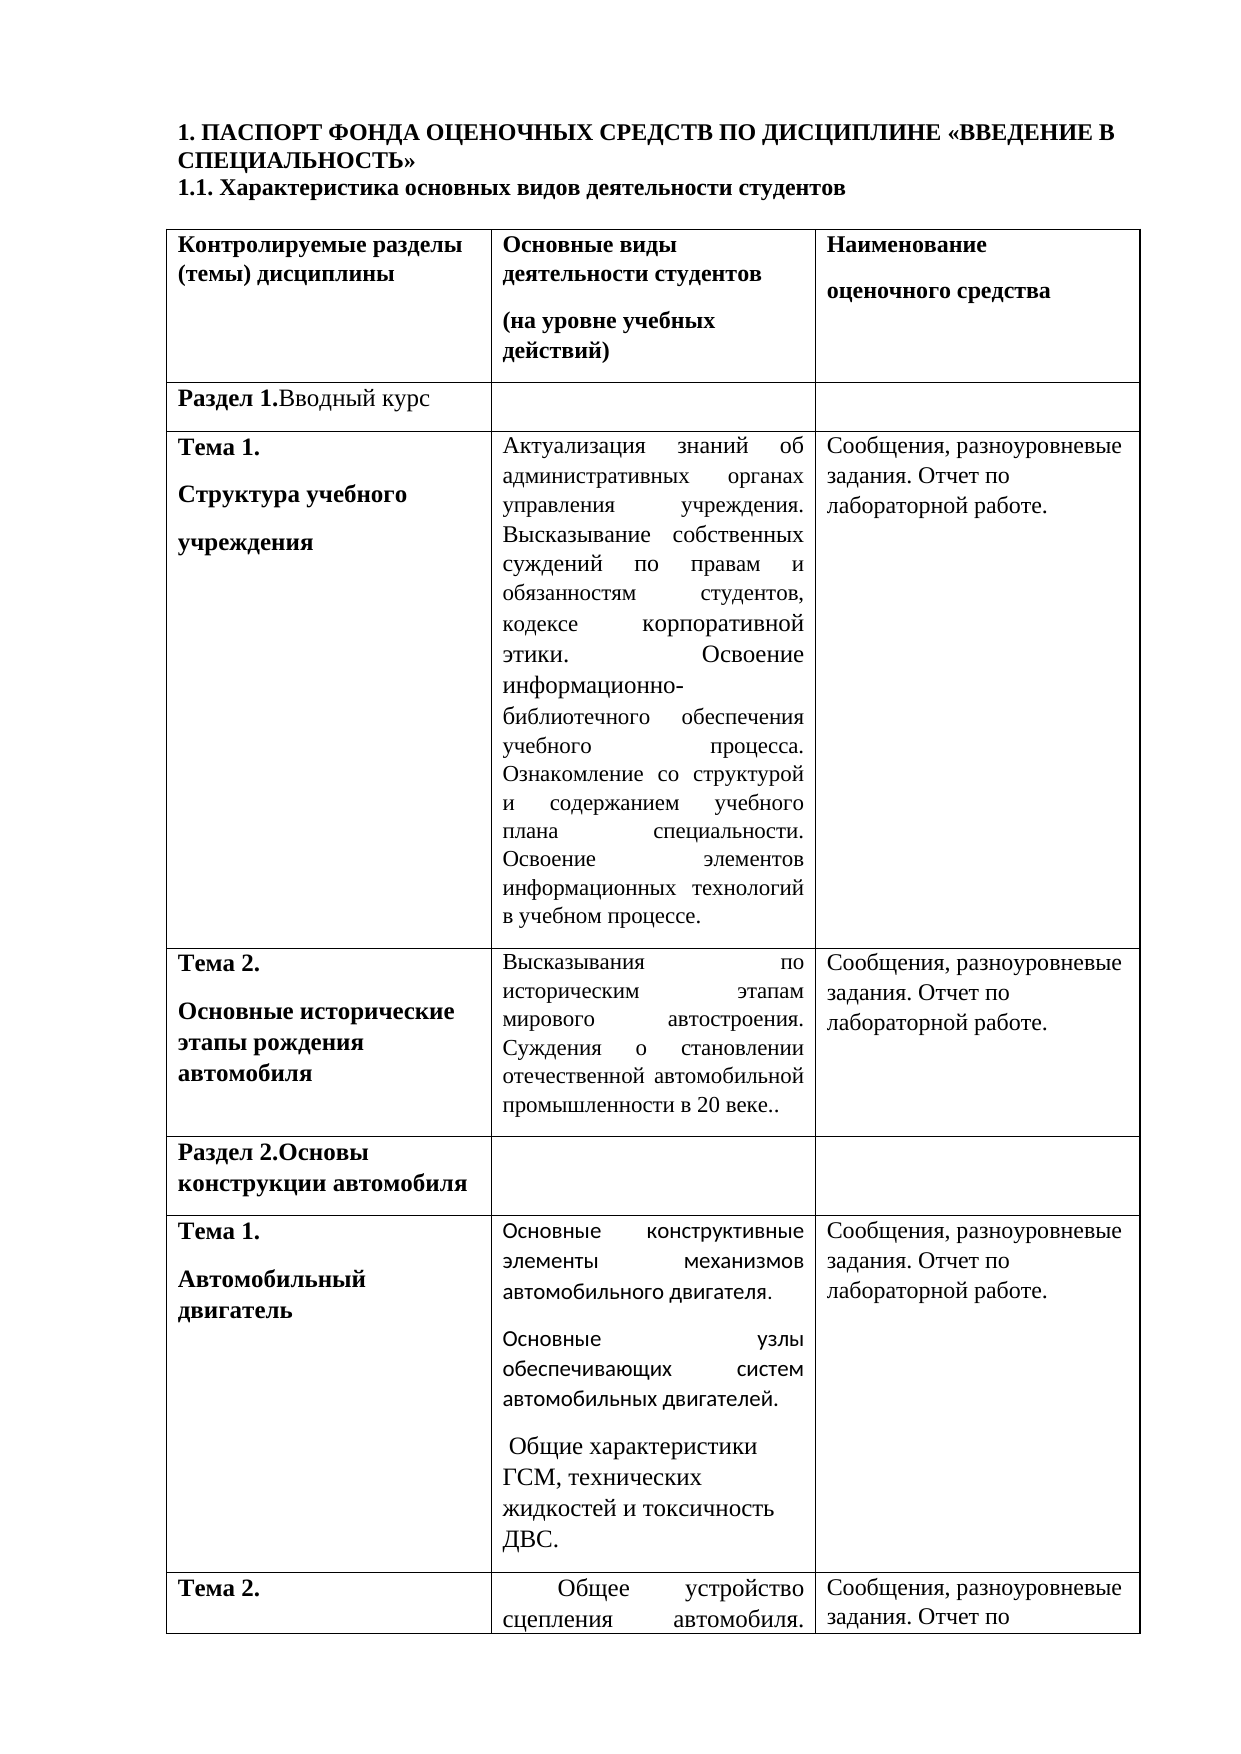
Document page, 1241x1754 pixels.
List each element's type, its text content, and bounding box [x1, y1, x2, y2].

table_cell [167, 1573, 491, 1632]
table_cell [816, 1137, 1139, 1215]
table_cell [492, 383, 815, 431]
table_cell [492, 1137, 815, 1215]
table_cell Раздел 2.Основы конструкции автомобиля [167, 1137, 491, 1215]
text 1. ПАСПОРТ ФОНДА ОЦЕНОЧНЫХ СРЕДСТВ ПО ДИСЦИПЛИНЕ «ВВЕДЕНИЕ В СПЕЦИАЛЬНОСТЬ» [177, 118, 1152, 173]
table_cell Высказывания по историческим этапам мирового автостроения. Суждения о становлении отечественной автомобильной промышленности в 20 веке.. [492, 949, 815, 1136]
table_cell [816, 383, 1139, 431]
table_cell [492, 1573, 815, 1632]
table_cell Раздел 1.Вводный курс [167, 383, 491, 431]
table_header Контролируемые разделы (темы) дисциплины [167, 230, 491, 382]
table_cell Актуализация знаний об административных органах управления учреждения. Высказывание собственных суждений по правам и обязанностям студентов, кодексе корпоративной этики. Освоение информационно-библиотечного обеспечения учебного процесса. Ознакомление со структурой и содержанием учебного плана специальности. Освоение элементов информационных технологий в учебном процессе. [492, 432, 815, 947]
table_cell Тема 2. Основные исторические этапы рождения автомобиля [167, 949, 491, 1136]
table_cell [816, 1573, 1139, 1632]
table_header Основные виды деятельности студентов (на уровне учебных действий) [492, 230, 815, 382]
table_cell Сообщения, разноуровневые задания. Отчет по лабораторной работе. [816, 432, 1139, 947]
table_cell Основные конструктивные элементы механизмов автомобильного двигателя. Основные узлы обеспечивающих систем автомобильных двигателей. Общие характеристики ГСМ, технических жидкостей и токсичность ДВС. [492, 1216, 815, 1572]
table_cell Сообщения, разноуровневые задания. Отчет по лабораторной работе. [816, 1216, 1139, 1572]
text 1.1. Характеристика основных видов деятельности студентов [177, 173, 1152, 201]
table_cell Тема 1. Структура учебного учреждения [167, 432, 491, 947]
table_cell Тема 1. Автомобильный двигатель [167, 1216, 491, 1572]
table_header Наименование оценочного средства [816, 230, 1139, 382]
table_cell Сообщения, разноуровневые задания. Отчет по лабораторной работе. [816, 949, 1139, 1136]
